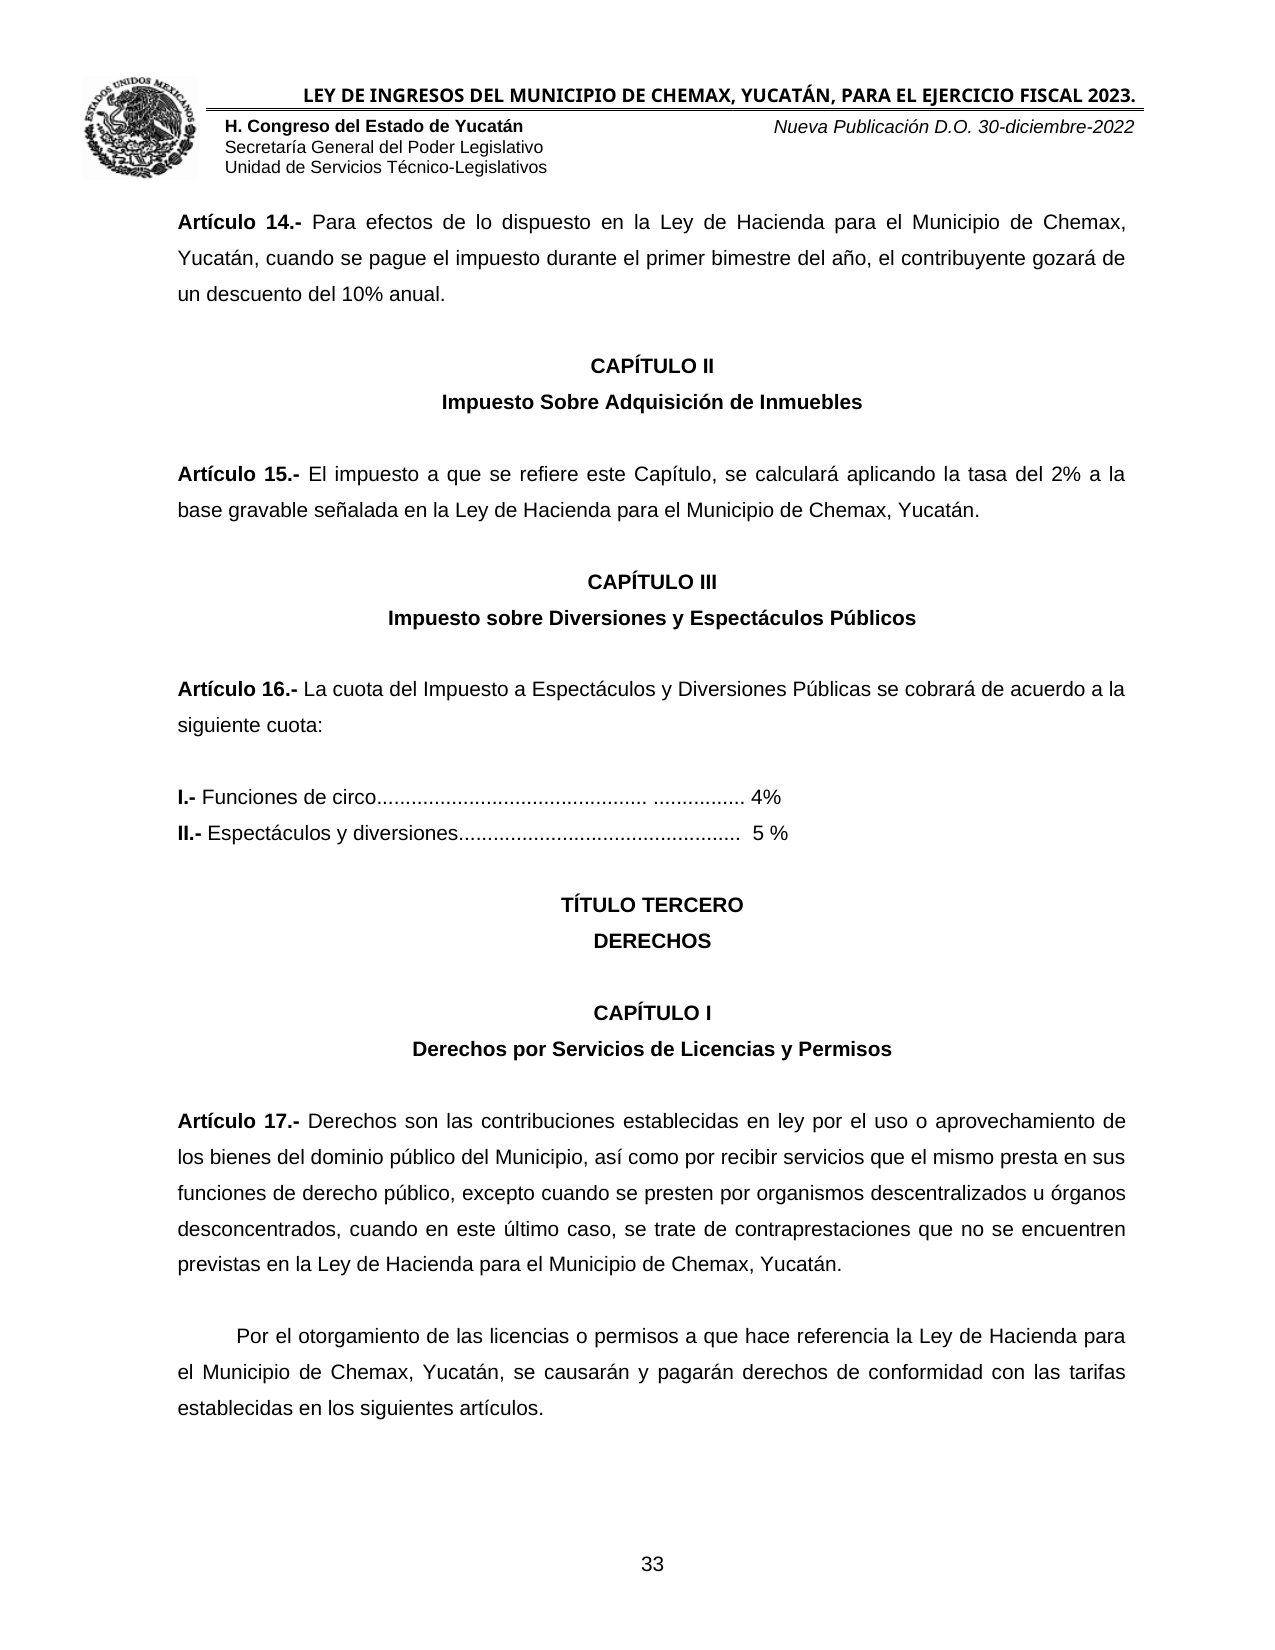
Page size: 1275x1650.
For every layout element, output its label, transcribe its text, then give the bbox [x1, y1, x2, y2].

text DERECHOS [177, 929, 1127, 953]
text Impuesto sobre Diversiones y Espectáculos Públicos [177, 605, 1127, 629]
text Artículo 17.- Derechos son las contribuciones establecidas en ley por el uso o aprovechamiento de los bienes del dominio público del Municipio, así como por recibir servicios que el mismo presta en sus funciones de derecho público, excepto cuando se presten por organismos descentralizados u órganos desconcentrados, cuando en este último caso, se trate de contraprestaciones que no se encuentren previstas en la Ley de Hacienda para el Municipio de Chemax, Yucatán. [177, 1108, 1127, 1276]
text I.- Funciones de circo............................................... ................ 4% [177, 785, 1127, 809]
text Artículo 14.- Para efectos de lo dispuesto en la Ley de Hacienda para el Municipio de Chemax, Yucatán, cuando se pague el impuesto durante el primer bimestre del año, el contribuyente gozará de un descuento del 10% anual. [177, 210, 1127, 306]
text Derechos por Servicios de Licencias y Permisos [177, 1037, 1127, 1061]
text Artículo 16.- La cuota del Impuesto a Espectáculos y Diversiones Públicas se cobrará de acuerdo a la siguiente cuota: [177, 677, 1127, 737]
text Artículo 15.- El impuesto a que se refiere este Capítulo, se calculará aplicando la tasa del 2% a la base gravable señalada en la Ley de Hacienda para el Municipio de Chemax, Yucatán. [177, 462, 1127, 522]
text CAPÍTULO III [177, 569, 1127, 593]
text II.- Espectáculos y diversiones................................................. 5 % [177, 821, 1127, 845]
text CAPÍTULO I [177, 1001, 1127, 1025]
text TÍTULO TERCERO [177, 893, 1127, 917]
text Impuesto Sobre Adquisición de Inmuebles [177, 390, 1127, 414]
text Por el otorgamiento de las licencias o permisos a que hace referencia la Ley de Hacienda para el Municipio de Chemax, Yucatán, se causarán y pagarán derechos de conformidad con las tarifas establecidas en los siguientes artículos. [177, 1324, 1127, 1420]
text CAPÍTULO II [177, 354, 1127, 378]
